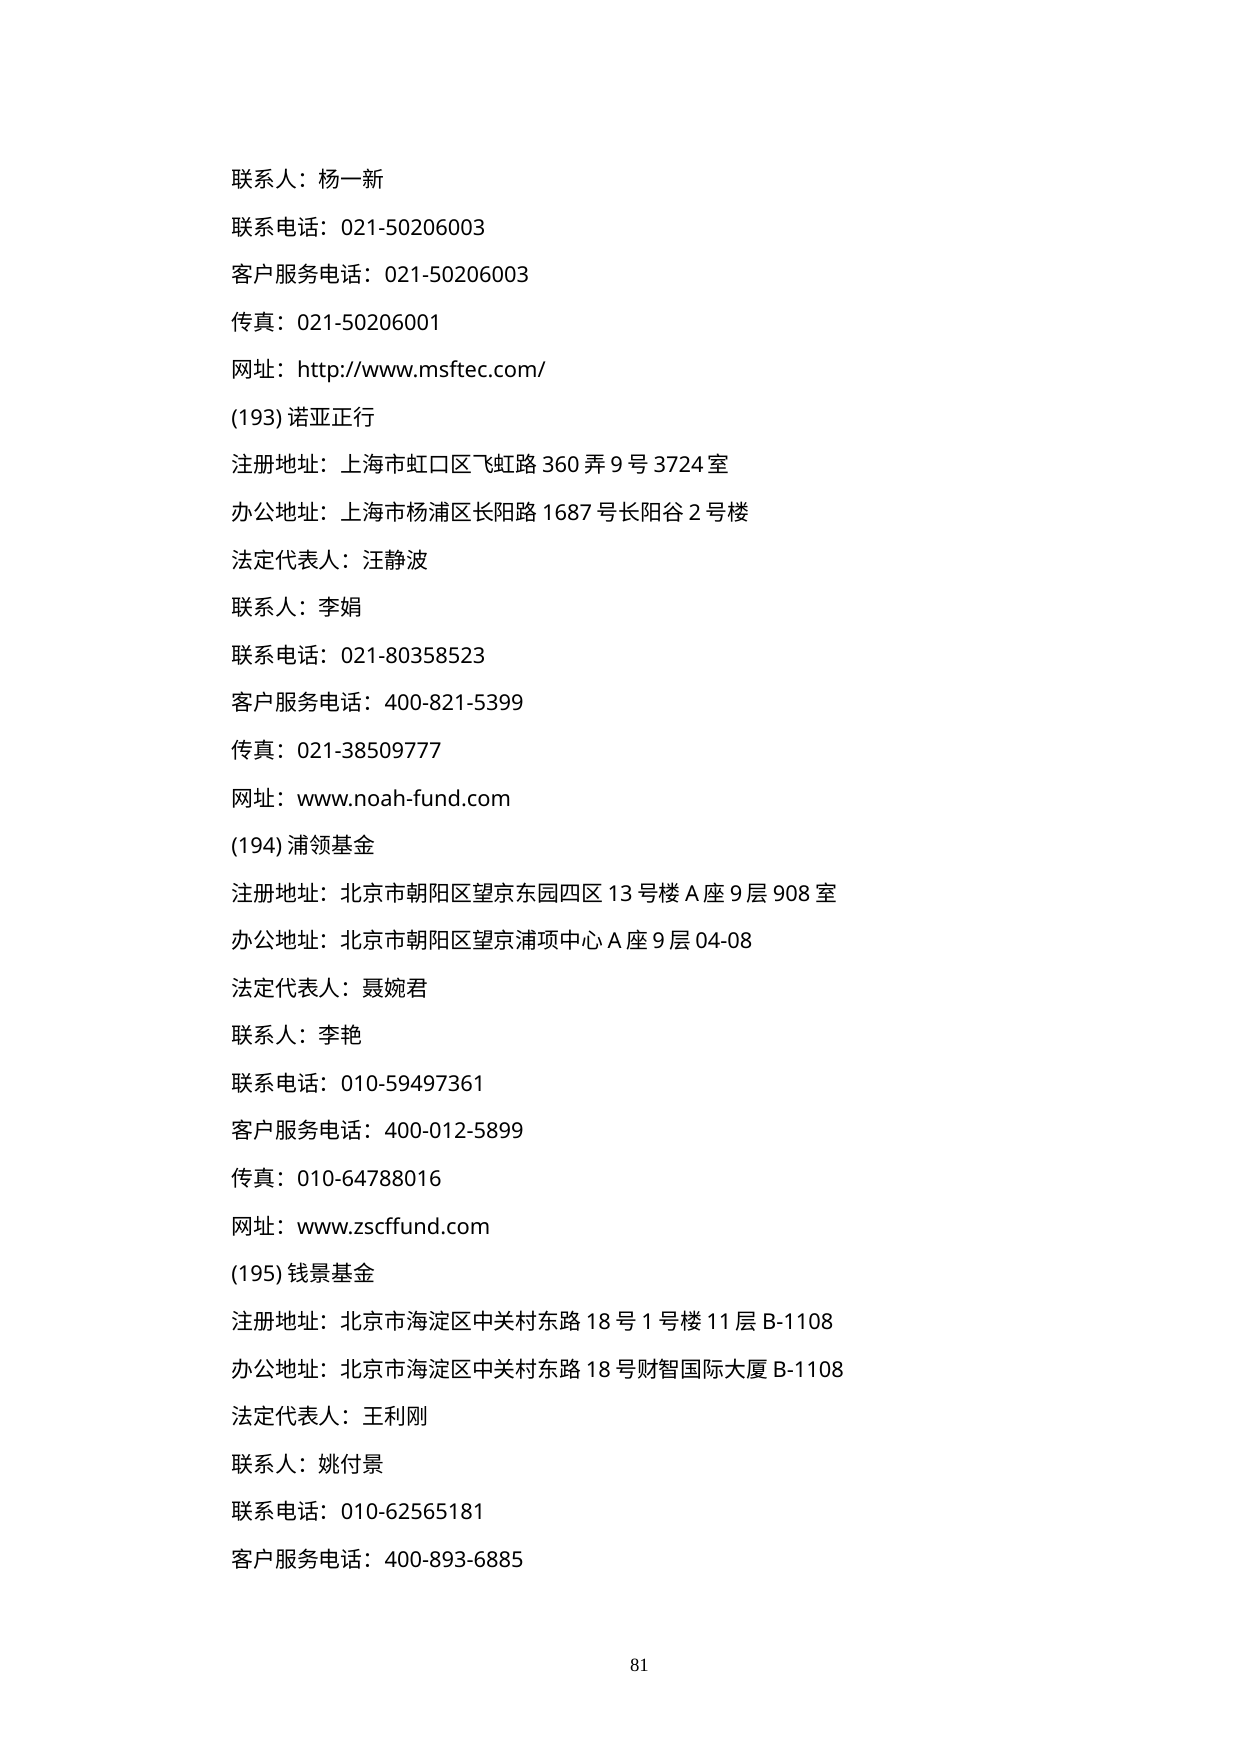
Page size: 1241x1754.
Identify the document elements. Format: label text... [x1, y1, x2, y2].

text 法定代表人：聂婉君 [187, 971, 1053, 1003]
text 网址：http://www.msftec.com/ [187, 352, 1053, 384]
text 联系人：姚付景 [187, 1447, 1053, 1478]
text 传真：010-64788016 [187, 1161, 1053, 1193]
text 联系人：李娟 [187, 590, 1053, 622]
text 传真：021-50206001 [187, 305, 1053, 336]
text 办公地址：北京市朝阳区望京浦项中心A座9层04-08 [187, 923, 1053, 955]
text 客户服务电话：400-821-5399 [187, 685, 1053, 717]
text 联系电话：021-50206003 [187, 209, 1053, 241]
text 客户服务电话：400-012-5899 [187, 1113, 1053, 1145]
text 网址：www.zscffund.com [187, 1209, 1053, 1241]
text 客户服务电话：021-50206003 [187, 257, 1053, 289]
text 注册地址：北京市朝阳区望京东园四区13号楼A座9层908室 [187, 876, 1053, 907]
text 联系人：李艳 [187, 1018, 1053, 1050]
text 办公地址：上海市杨浦区长阳路1687号长阳谷2号楼 [187, 495, 1053, 527]
text (194) 浦领基金 [187, 828, 1053, 860]
text 网址：www.noah-fund.com [187, 781, 1053, 812]
text 法定代表人：王利刚 [187, 1399, 1053, 1431]
text 联系电话：010-59497361 [187, 1066, 1053, 1098]
text 联系电话：010-62565181 [187, 1494, 1053, 1526]
text 传真：021-38509777 [187, 733, 1053, 765]
text 联系电话：021-80358523 [187, 638, 1053, 669]
text 法定代表人：汪静波 [187, 543, 1053, 574]
text 客户服务电话：400-893-6885 [187, 1542, 1053, 1573]
text (193) 诺亚正行 [187, 400, 1053, 432]
text 办公地址：北京市海淀区中关村东路18号财智国际大厦B-1108 [187, 1352, 1053, 1383]
text 注册地址：北京市海淀区中关村东路18号1号楼11层B-1108 [187, 1304, 1053, 1336]
text (195) 钱景基金 [187, 1256, 1053, 1288]
text 联系人：杨一新 [187, 162, 1053, 194]
text 注册地址：上海市虹口区飞虹路360弄9号3724室 [187, 447, 1053, 479]
